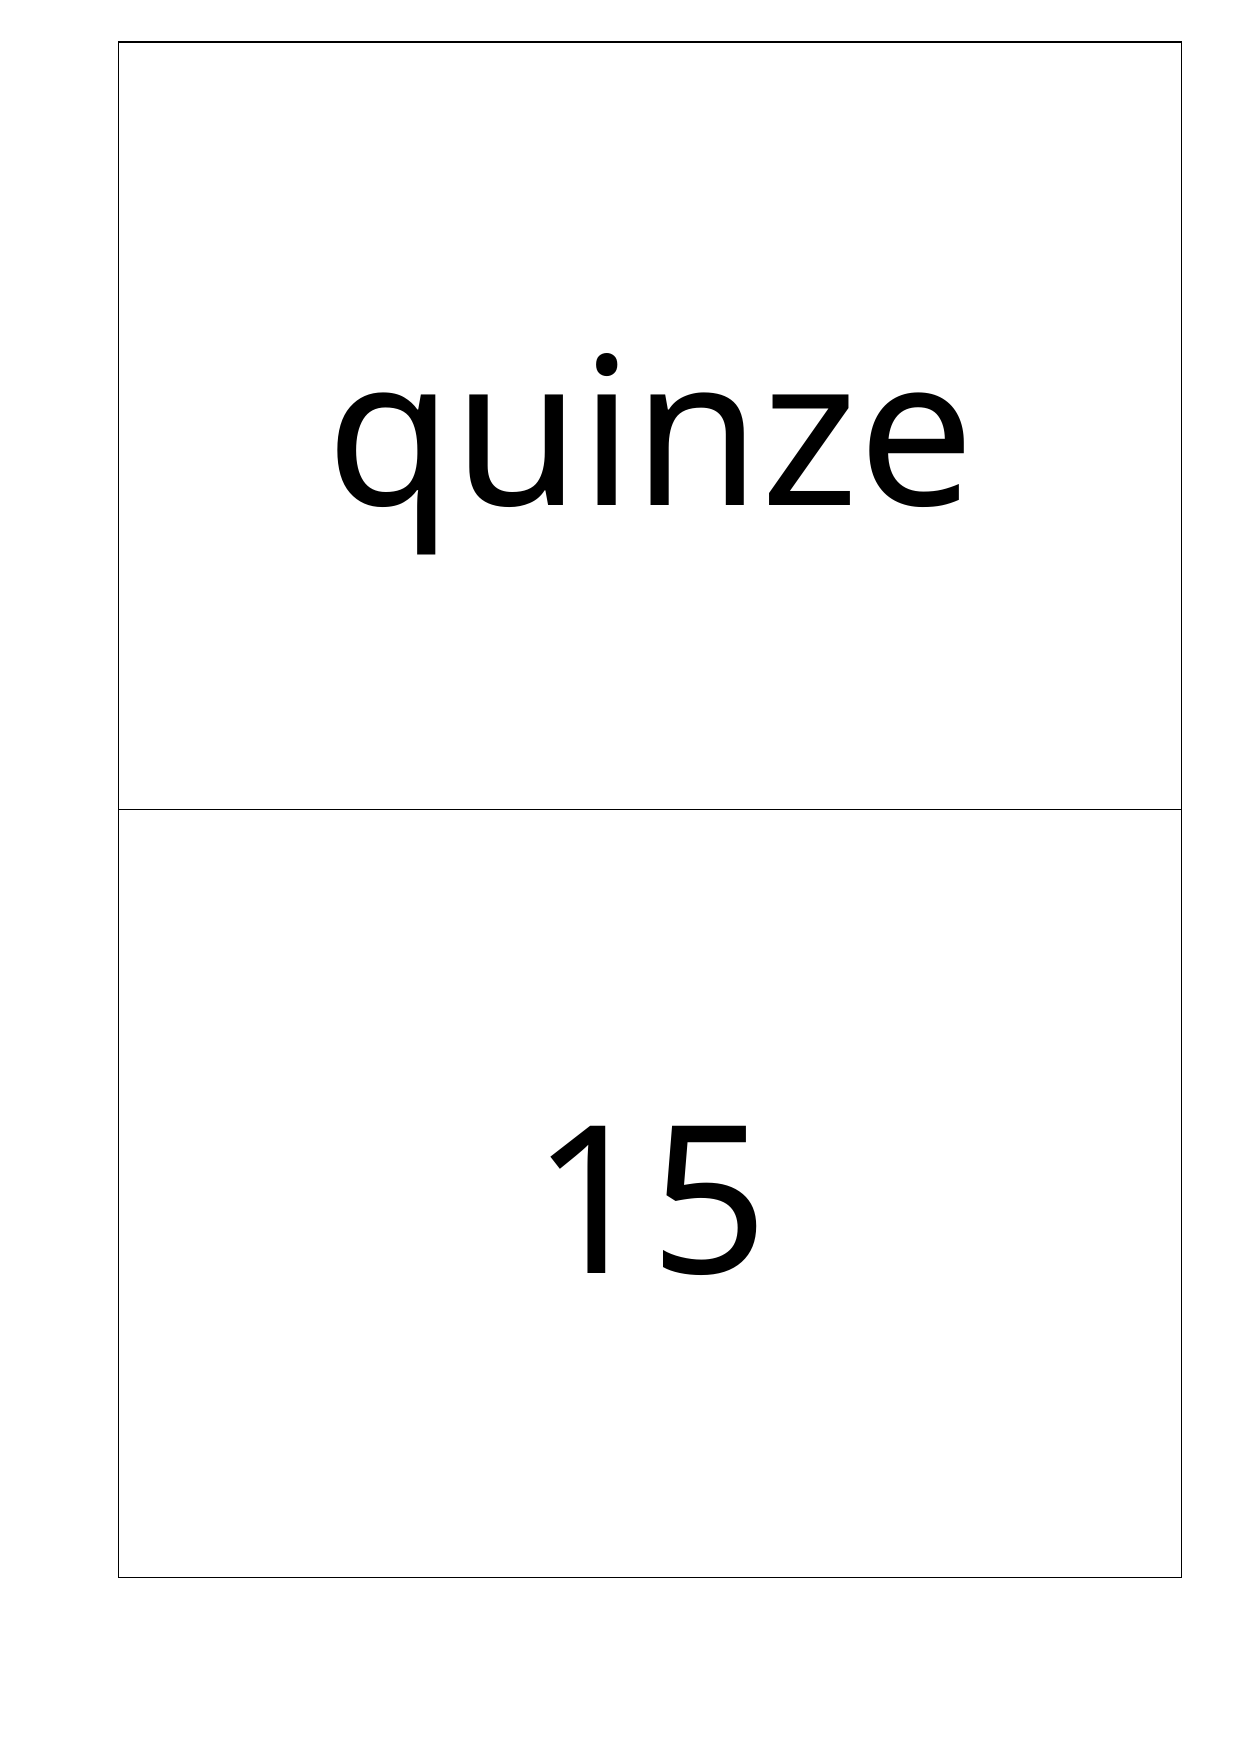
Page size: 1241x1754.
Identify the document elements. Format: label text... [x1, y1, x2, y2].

table_cell 15 [119, 810, 1181, 1577]
table_cell quinze [119, 43, 1181, 809]
